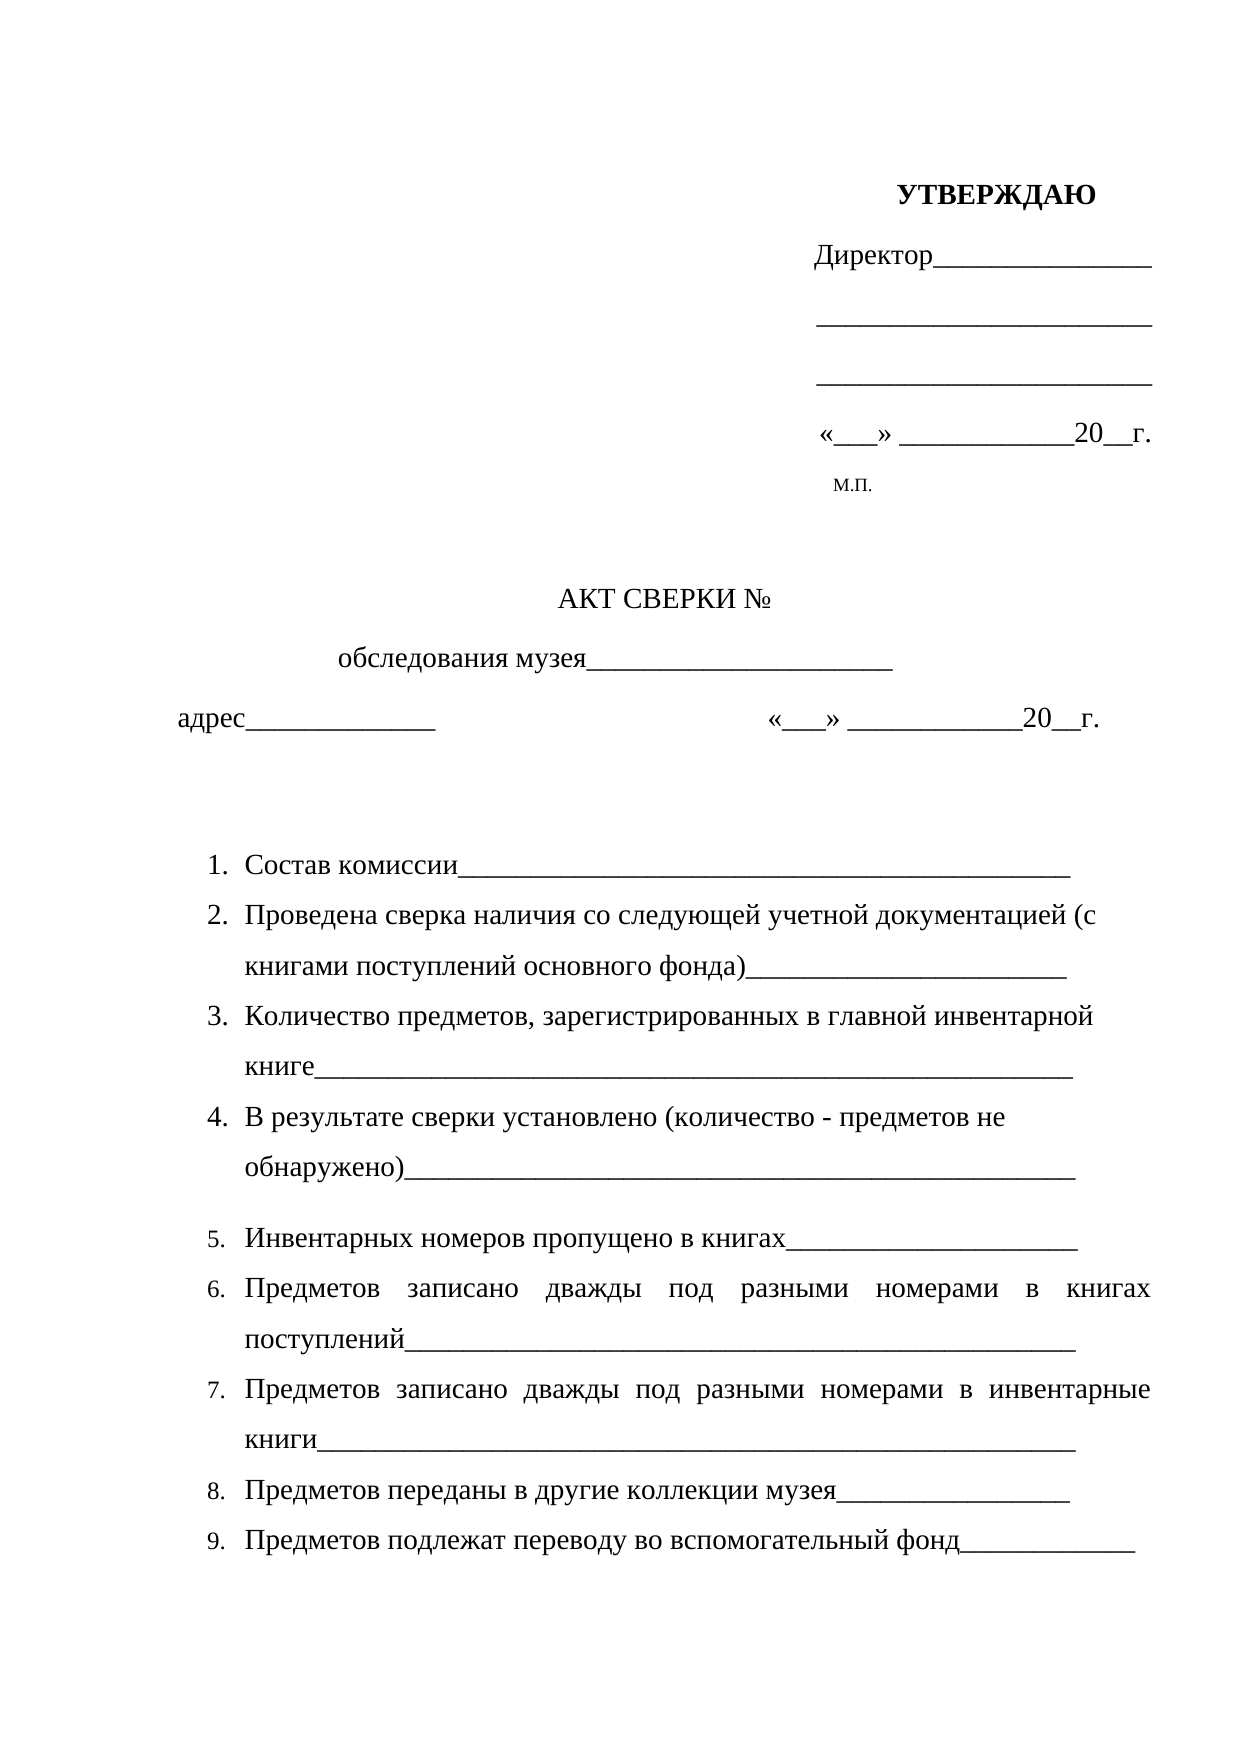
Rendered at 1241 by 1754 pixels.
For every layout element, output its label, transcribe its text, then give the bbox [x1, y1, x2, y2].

text обследования музея_____________________ [177, 641, 1152, 674]
list Предметов записано дважды под разными номерами в книгах поступлений______________________________________________ [207, 1271, 1152, 1354]
text М.П. [767, 474, 1152, 496]
text Директор_______________ [177, 237, 1152, 270]
list Проведена сверка наличия со следующей учетной документацией (с книгами поступлений основного фонда)______________________ [207, 897, 1152, 981]
list Количество предметов, зарегистрированных в главной инвентарной книге____________________________________________________ [207, 998, 1152, 1082]
list Инвентарных номеров пропущено в книгах____________________ [207, 1220, 1152, 1254]
text УТВЕРЖДАЮ [767, 177, 1152, 211]
list Предметов подлежат переводу во вспомогательный фонд____________ [207, 1522, 1152, 1556]
text _______________________ [177, 296, 1152, 330]
text АКТ СВЕРКИ № [177, 581, 1152, 615]
text «___» ____________20__г. [177, 415, 1152, 448]
text _______________________ [177, 356, 1152, 389]
list Предметов записано дважды под разными номерами в инвентарные книги____________________________________________________ [207, 1371, 1152, 1455]
list Предметов переданы в другие коллекции музея________________ [207, 1472, 1152, 1505]
list Состав комиссии__________________________________________ [207, 847, 1152, 881]
text адрес_____________ «___» ____________20__г. [177, 700, 1152, 733]
list В результате сверки установлено (количество - предметов не обнаружено)______________________________________________ [207, 1099, 1152, 1183]
